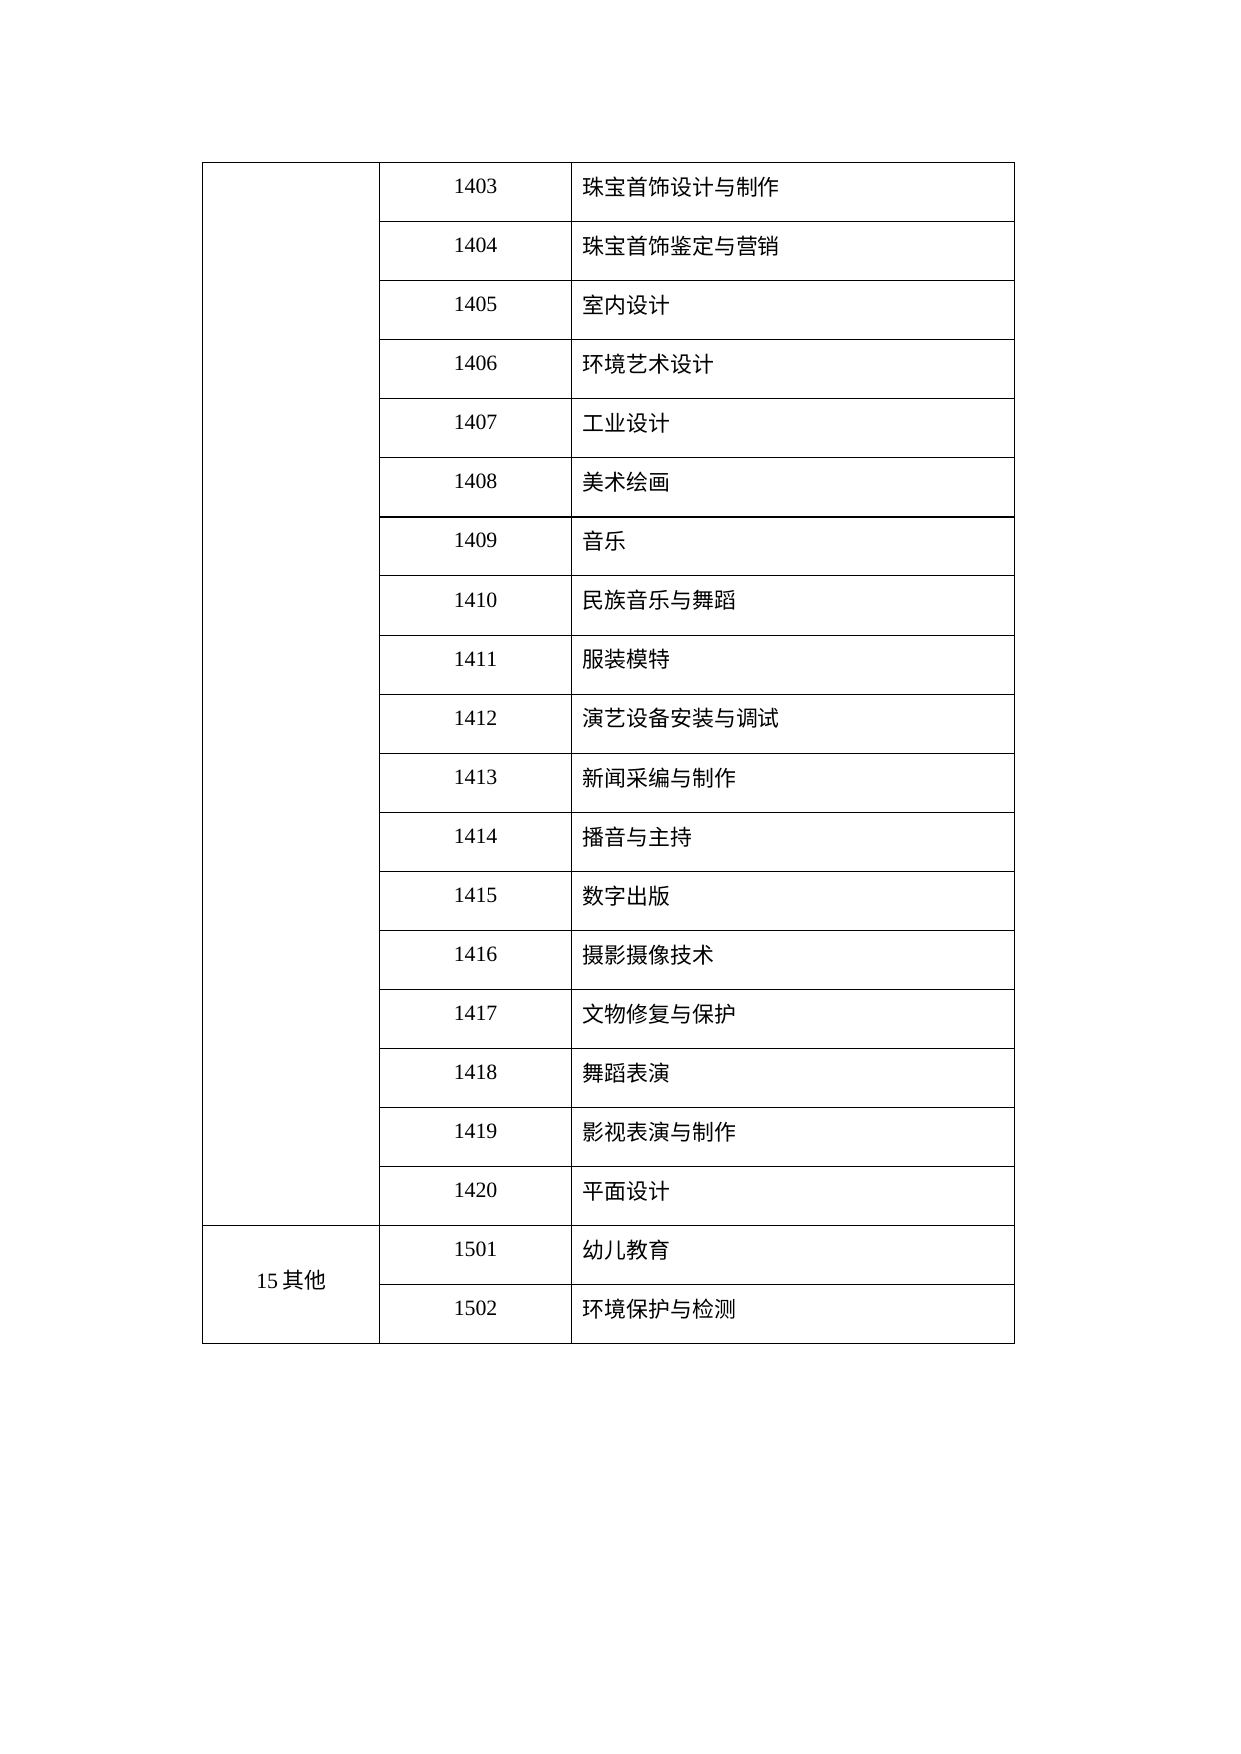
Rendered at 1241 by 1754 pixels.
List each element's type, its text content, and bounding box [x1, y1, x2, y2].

table_cell 1409 [380, 518, 571, 575]
table_cell 1404 [380, 222, 571, 280]
table_cell 环境艺术设计 [572, 340, 1014, 398]
table_cell 珠宝首饰设计与制作 [572, 163, 1014, 221]
table_cell 新闻采编与制作 [572, 754, 1014, 812]
table_cell 1407 [380, 399, 571, 457]
table_cell 影视表演与制作 [572, 1108, 1014, 1166]
table_cell 民族音乐与舞蹈 [572, 576, 1014, 634]
table_cell 1414 [380, 813, 571, 871]
table_cell 1419 [380, 1108, 571, 1166]
table_cell 摄影摄像技术 [572, 931, 1014, 989]
table_cell 工业设计 [572, 399, 1014, 457]
table_cell 演艺设备安装与调试 [572, 695, 1014, 753]
table_cell 1405 [380, 281, 571, 339]
table_cell 1403 [380, 163, 571, 221]
table_cell 珠宝首饰鉴定与营销 [572, 222, 1014, 280]
table_cell 平面设计 [572, 1167, 1014, 1225]
table_cell 15其他 [203, 1226, 379, 1343]
table_cell 1417 [380, 990, 571, 1048]
table_cell 1416 [380, 931, 571, 989]
table_cell 美术绘画 [572, 458, 1014, 516]
table_cell 1413 [380, 754, 571, 812]
table_cell 舞蹈表演 [572, 1049, 1014, 1107]
table_cell 1412 [380, 695, 571, 753]
table_cell 1418 [380, 1049, 571, 1107]
table_cell 文物修复与保护 [572, 990, 1014, 1048]
table_cell 1501 [380, 1226, 571, 1284]
table_cell 1420 [380, 1167, 571, 1225]
table_cell 室内设计 [572, 281, 1014, 339]
table_cell 1415 [380, 872, 571, 930]
table_cell 1411 [380, 636, 571, 693]
table_cell 1410 [380, 576, 571, 634]
table_cell 音乐 [572, 518, 1014, 575]
table_cell 幼儿教育 [572, 1226, 1014, 1284]
table_cell 1406 [380, 340, 571, 398]
table_cell 1408 [380, 458, 571, 516]
table_cell 播音与主持 [572, 813, 1014, 871]
table_cell 数字出版 [572, 872, 1014, 930]
table_cell 环境保护与检测 [572, 1285, 1014, 1343]
table_cell 服装模特 [572, 636, 1014, 693]
table_cell 1502 [380, 1285, 571, 1343]
